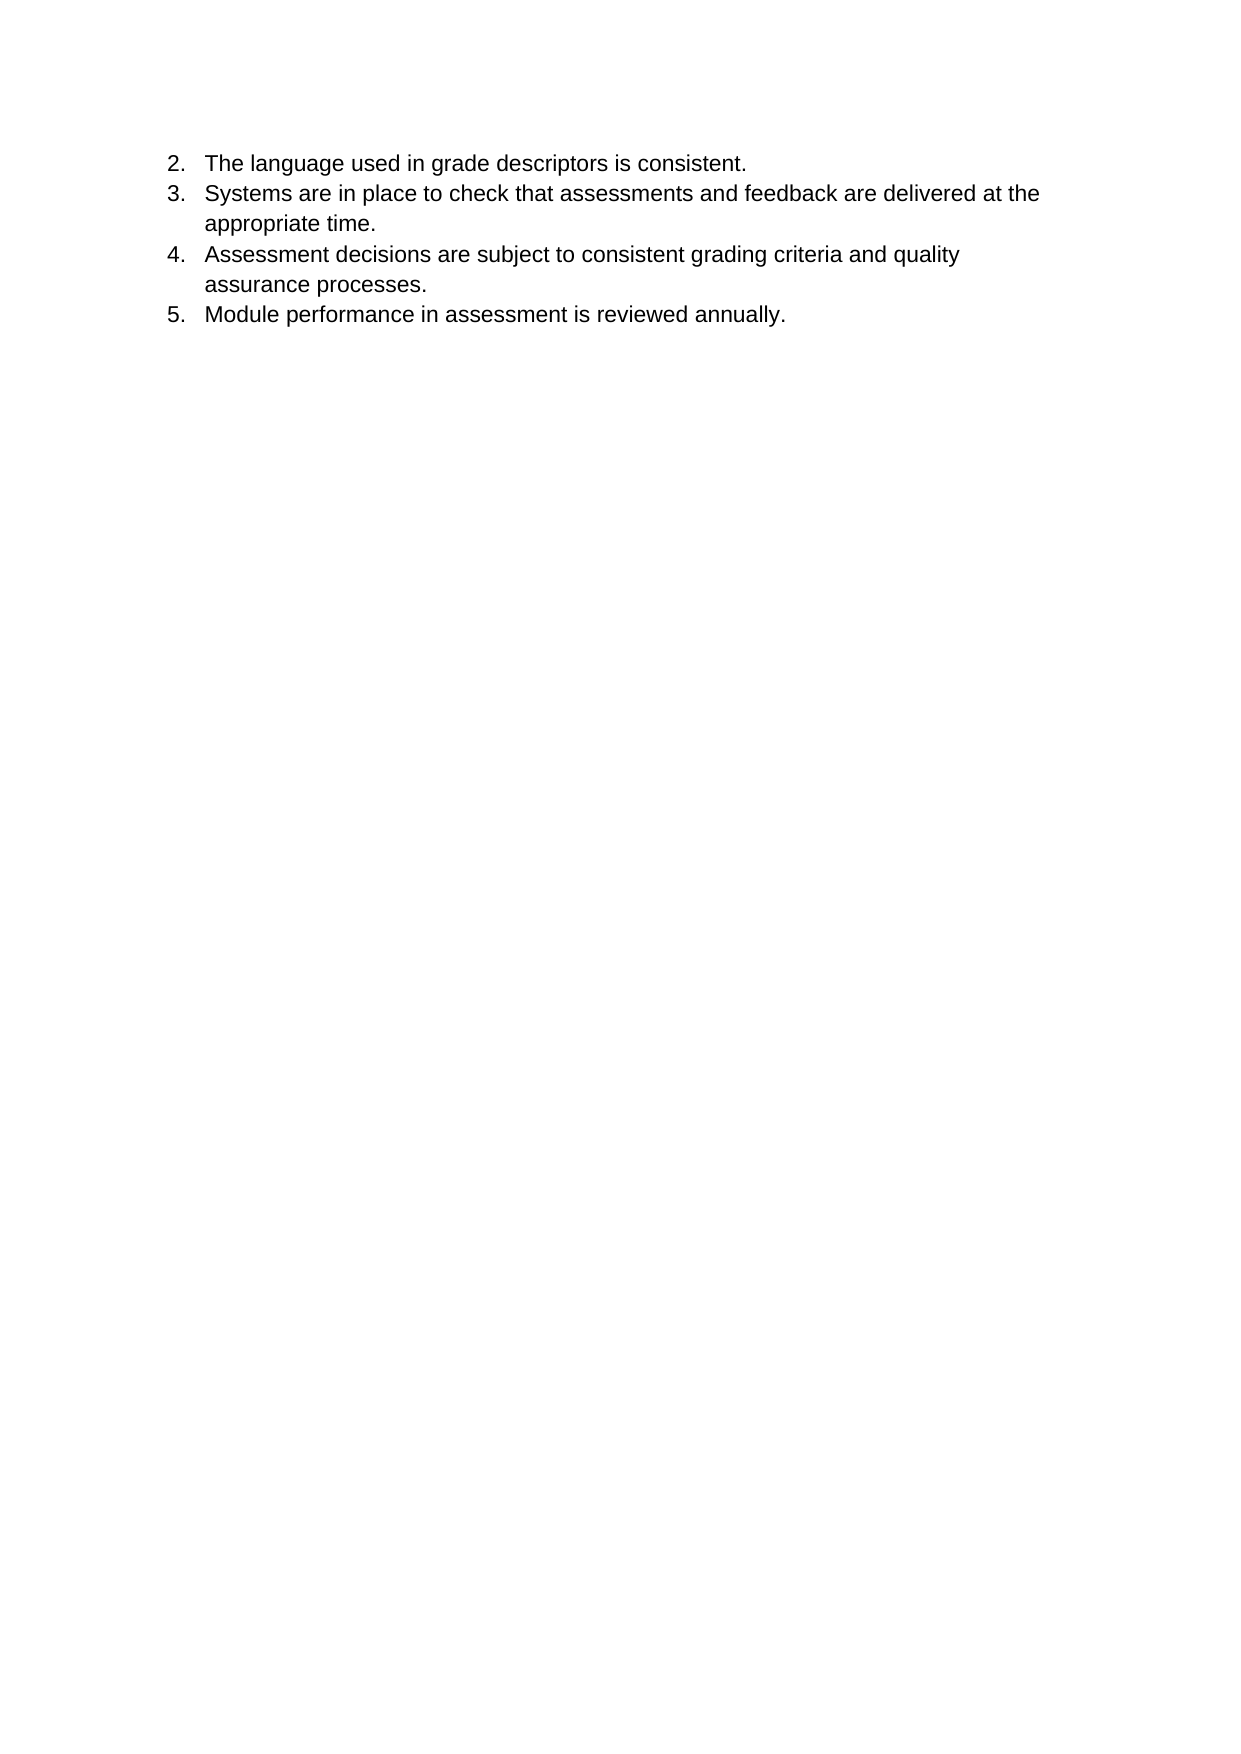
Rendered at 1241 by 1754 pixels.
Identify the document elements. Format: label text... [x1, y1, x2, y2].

list Module performance in assessment is reviewed annually. [167, 301, 1068, 327]
list The language used in grade descriptors is consistent. [167, 150, 1068, 176]
list Assessment decisions are subject to consistent grading criteria and quality assurance processes. [167, 241, 1068, 297]
list Systems are in place to check that assessments and feedback are delivered at the appropriate time. [167, 180, 1068, 237]
